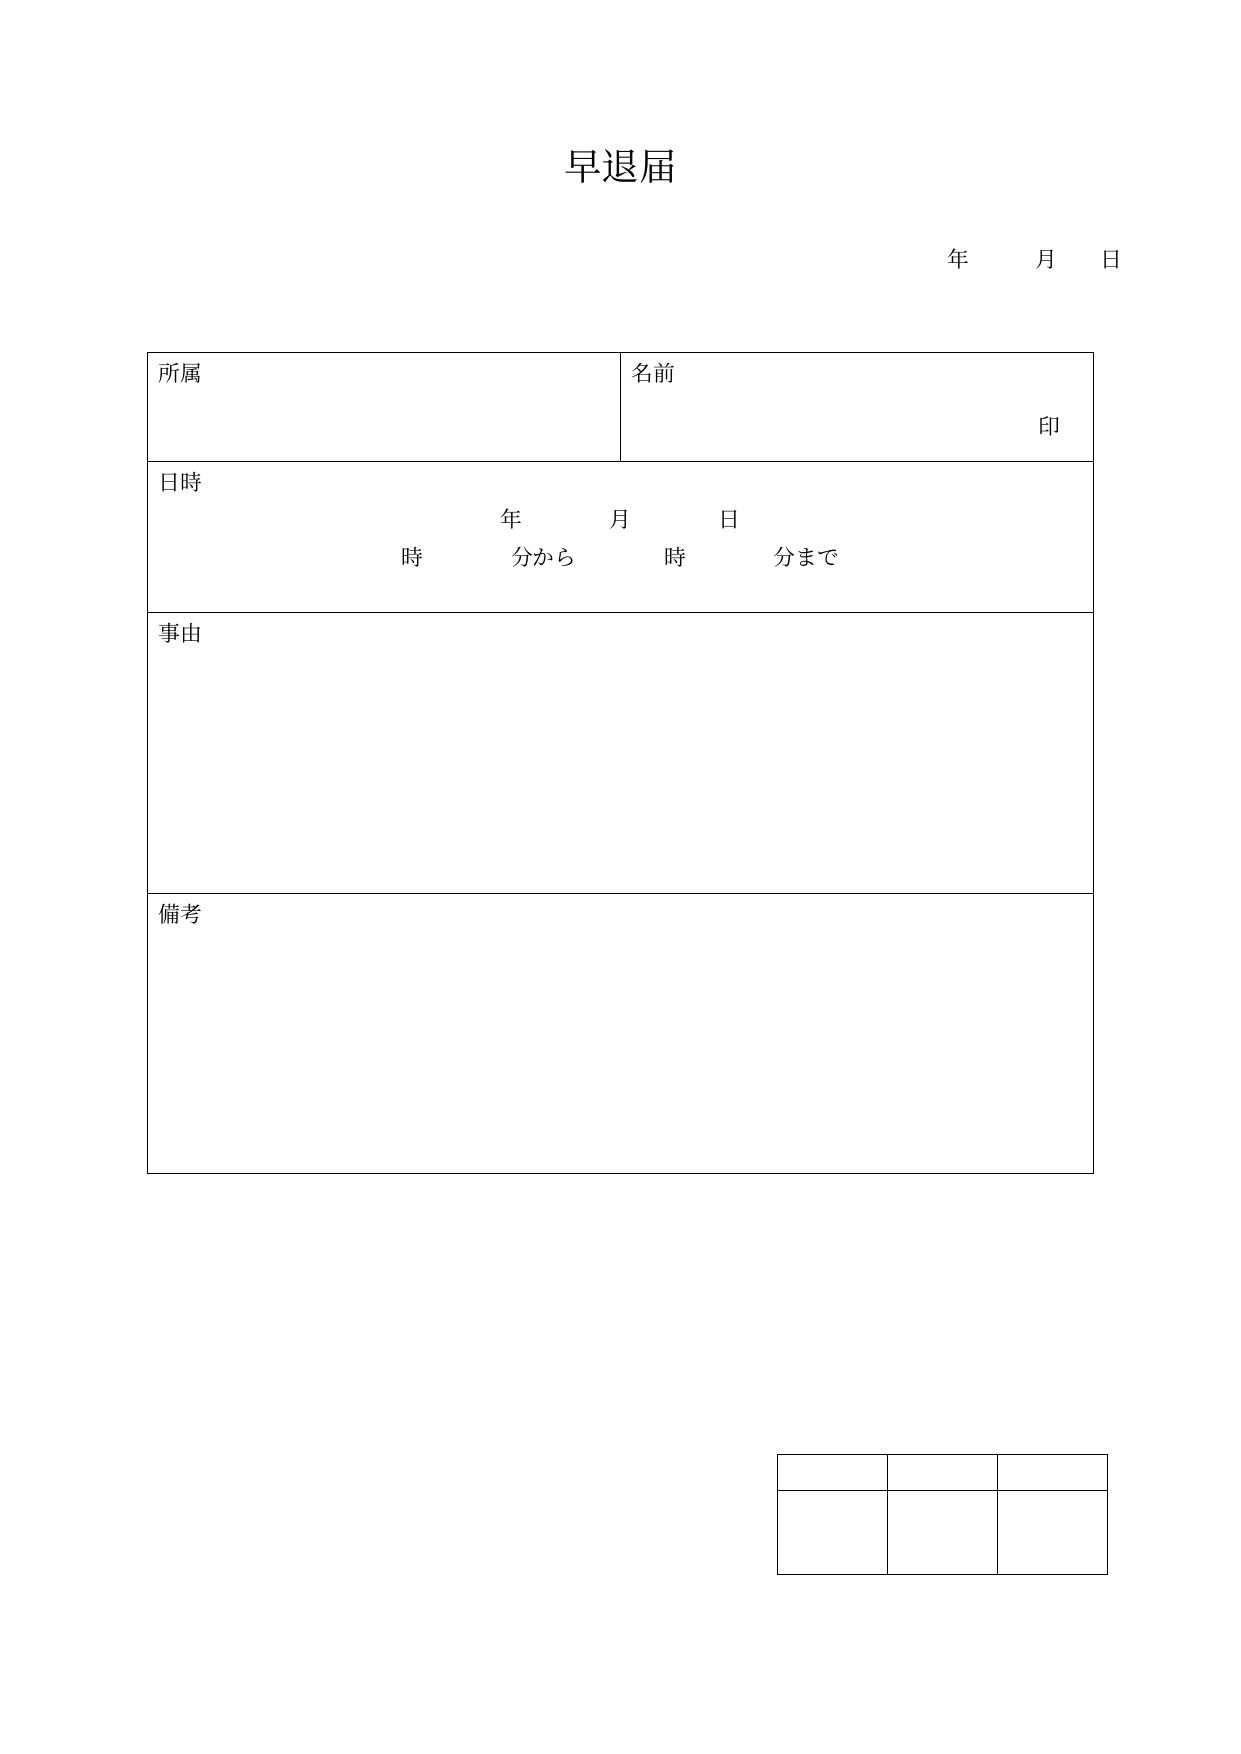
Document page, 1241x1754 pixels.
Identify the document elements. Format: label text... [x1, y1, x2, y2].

table_header [998, 1455, 1107, 1489]
table_header 所属 [148, 353, 620, 461]
table_cell [888, 1491, 997, 1574]
text 早退届 [118, 127, 1122, 202]
table_cell [998, 1491, 1107, 1574]
text 年 月 日 [118, 239, 1122, 277]
table_header [888, 1455, 997, 1489]
table_header 名前 [621, 353, 1093, 461]
table_cell [778, 1491, 887, 1574]
table_cell 備考 [148, 894, 1093, 1173]
table_header [778, 1455, 887, 1489]
table_cell 事由 [148, 613, 1093, 893]
table_cell 日時 年 月 日 時 分から 時 分まで [148, 462, 1093, 612]
